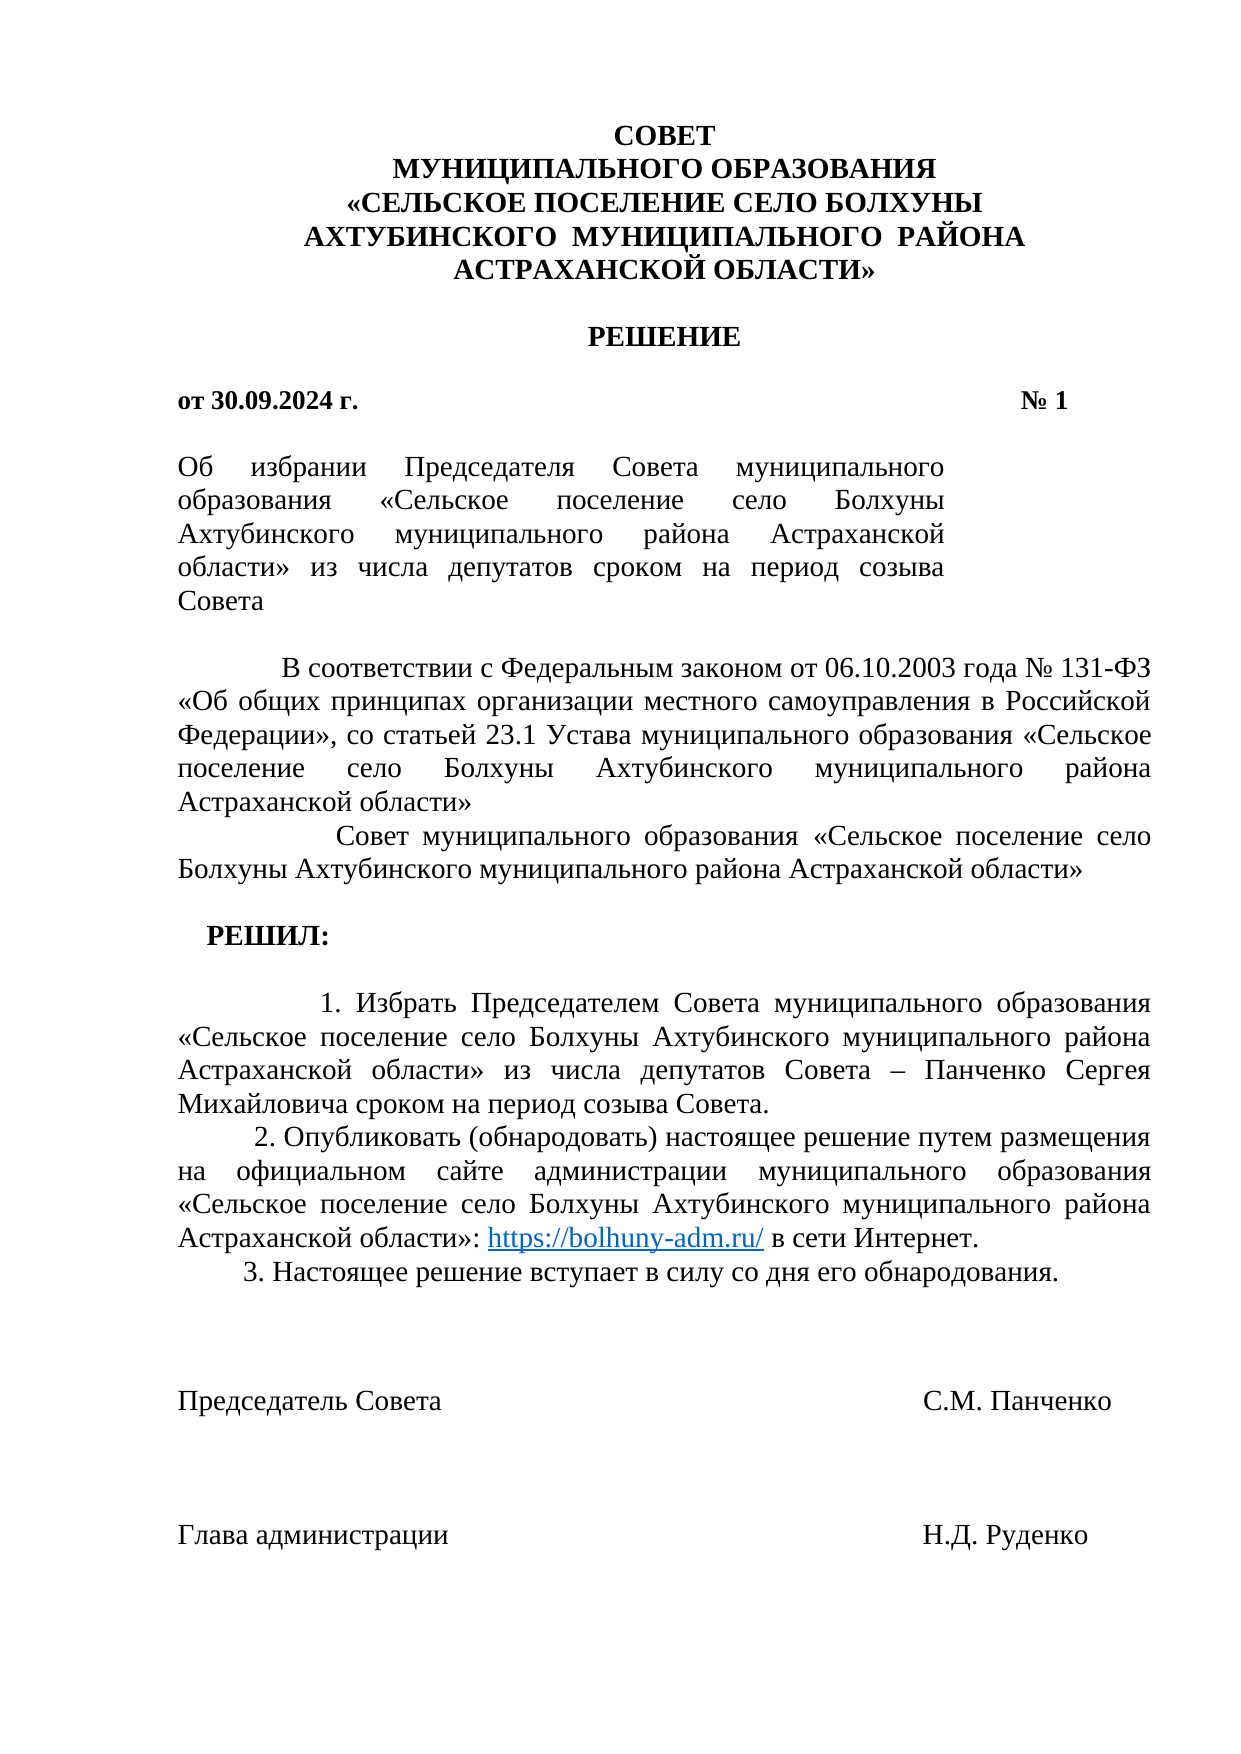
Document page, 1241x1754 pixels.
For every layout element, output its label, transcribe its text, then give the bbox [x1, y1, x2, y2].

text Совет муниципального образования «Сельское поселение село Болхуны Ахтубинского муниципального района Астраханской области» [177, 818, 1152, 885]
text МУНИЦИПАЛЬНОГО ОБРАЗОВАНИЯ [177, 152, 1152, 185]
text Об избрании Председателя Совета муниципального образования «Сельское поселение село Болхуны Ахтубинского муниципального района Астраханской области» из числа депутатов сроком на период созыва Совета [177, 449, 945, 616]
text Глава администрации Н.Д. Руденко [177, 1517, 1152, 1551]
text В соответствии с Федеральным законом от 06.10.2003 года № 131-ФЗ «Об общих принципах организации местного самоуправления в Российской Федерации», со статьей 23.1 Устава муниципального образования «Сельское поселение село Болхуны Ахтубинского муниципального района Астраханской области» [177, 650, 1152, 818]
text 2. Опубликовать (обнародовать) настоящее решение путем размещения на официальном сайте администрации муниципального образования «Сельское поселение село Болхуны Ахтубинского муниципального района Астраханской области»: https://bolhuny-adm.ru/ в сети Интернет. [177, 1119, 1152, 1254]
text РЕШИЛ: [177, 918, 1152, 952]
text от 30.09.2024 г. № 1 [177, 384, 1152, 415]
text СОВЕТ [177, 118, 1152, 152]
text «СЕЛЬСКОЕ ПОСЕЛЕНИЕ СЕЛО БОЛХУНЫ [177, 185, 1152, 219]
text 1. Избрать Председателем Совета муниципального образования «Сельское поселение село Болхуны Ахтубинского муниципального района Астраханской области» из числа депутатов Совета – Панченко Сергея Михайловича сроком на период созыва Совета. [177, 985, 1152, 1119]
text АХТУБИНСКОГО МУНИЦИПАЛЬНОГО РАЙОНА АСТРАХАНСКОЙ ОБЛАСТИ» [177, 219, 1152, 286]
text РЕШЕНИЕ [177, 319, 1152, 353]
text Председатель Совета С.М. Панченко [177, 1383, 1152, 1417]
text 3. Настоящее решение вступает в силу со дня его обнародования. [177, 1254, 1152, 1287]
